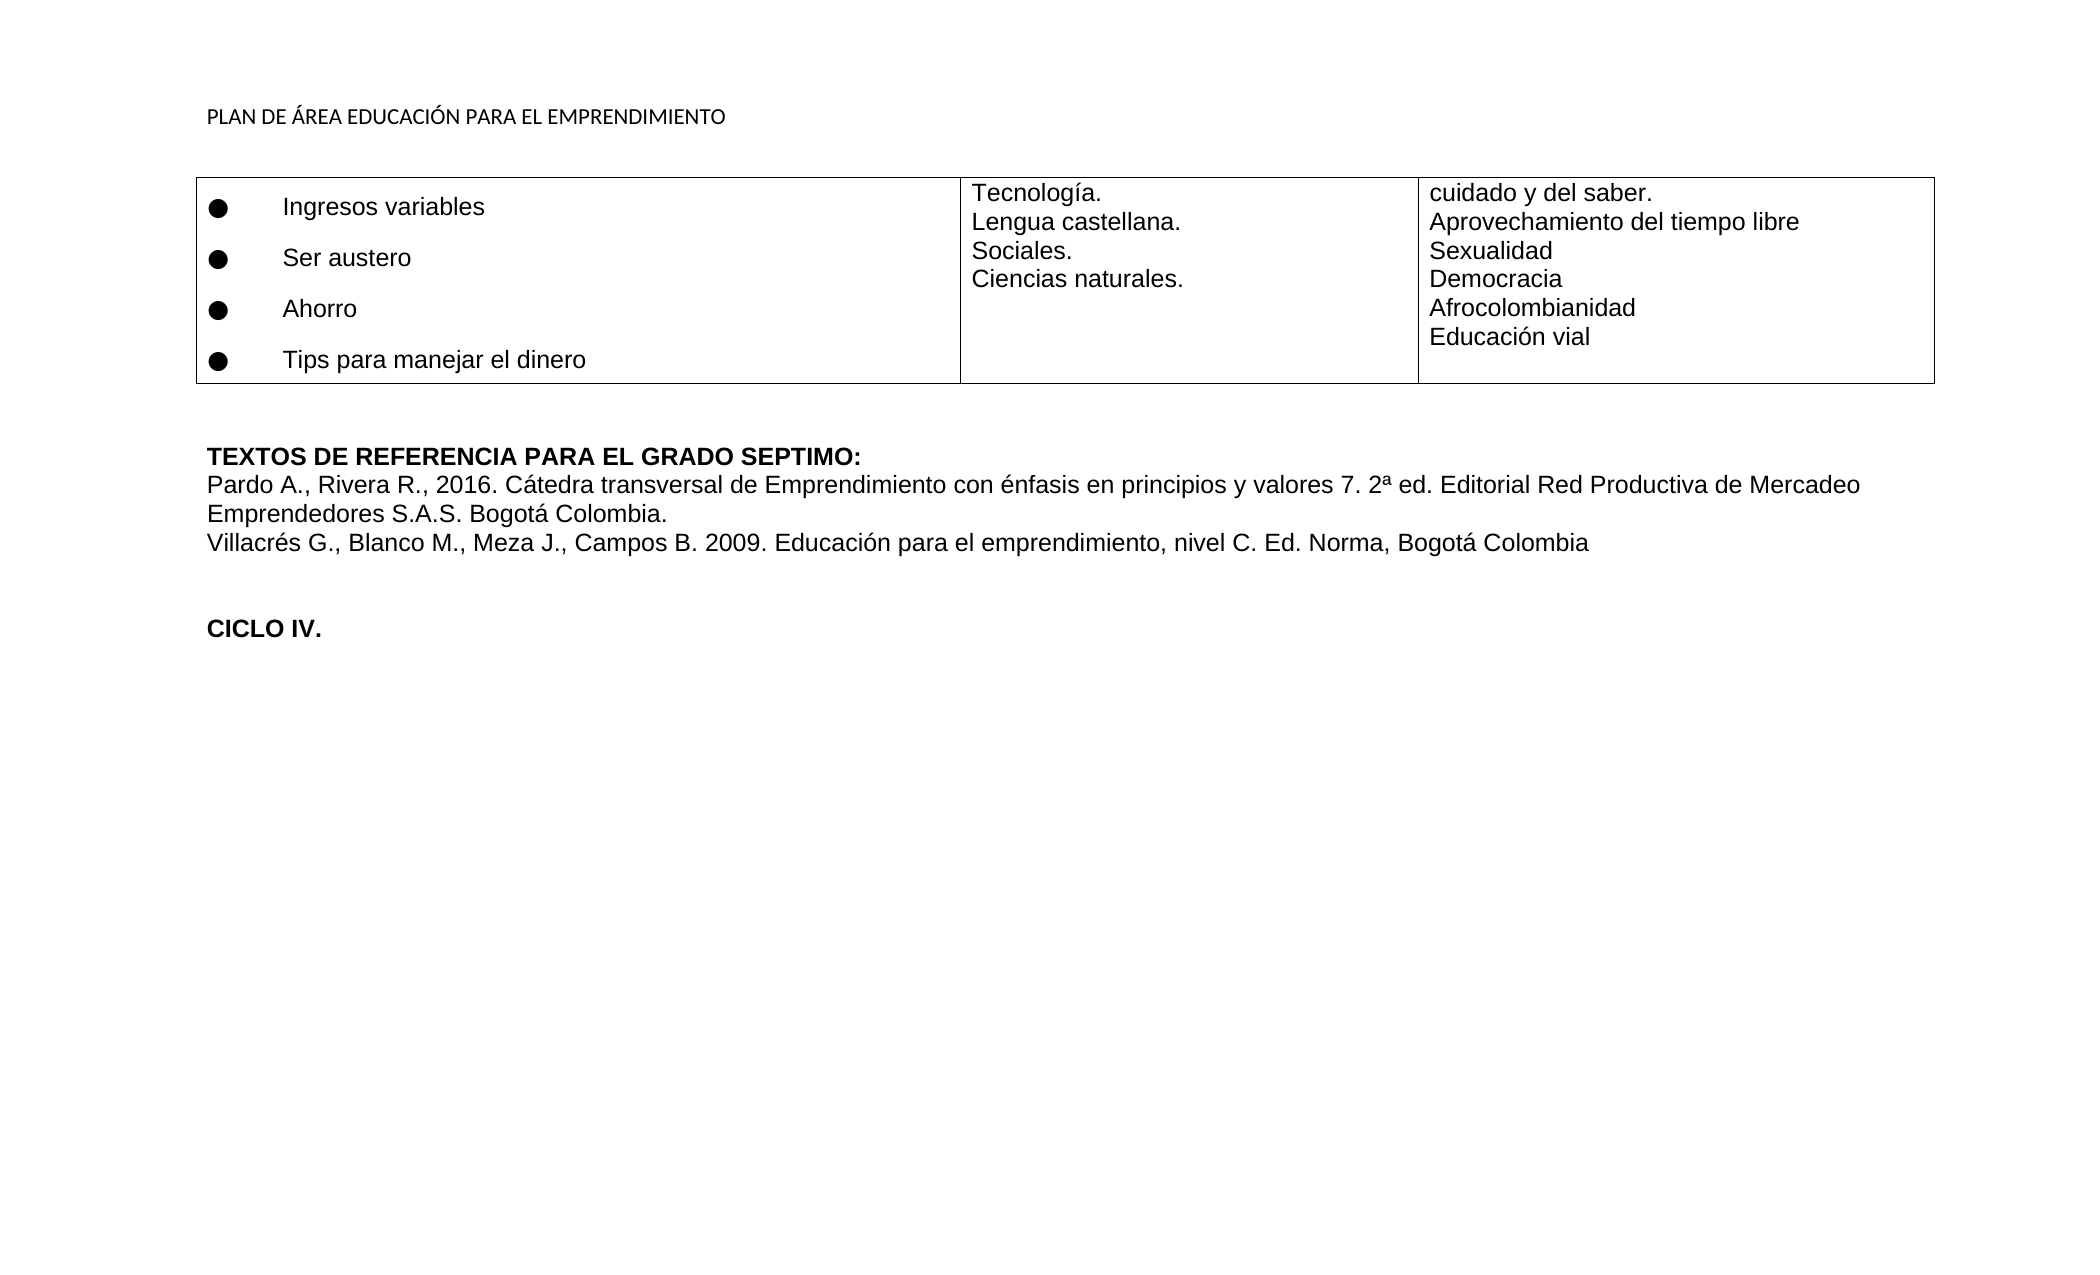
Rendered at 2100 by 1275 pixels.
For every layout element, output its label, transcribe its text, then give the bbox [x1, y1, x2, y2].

text Villacrés G., Blanco M., Meza J., Campos B. 2009. Educación para el emprendimiento, nivel C. Ed. Norma, Bogotá Colombia [207, 528, 2006, 557]
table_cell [1419, 178, 1934, 383]
text CICLO IV. [207, 614, 2006, 643]
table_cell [197, 178, 960, 383]
text Pardo A., Rivera R., 2016. Cátedra transversal de Emprendimiento con énfasis en principios y valores 7. 2ª ed. Editorial Red Productiva de Mercadeo Emprendedores S.A.S. Bogotá Colombia. [207, 471, 2006, 528]
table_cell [961, 178, 1418, 383]
text TEXTOS DE REFERENCIA PARA EL GRADO SEPTIMO: [207, 442, 2006, 471]
